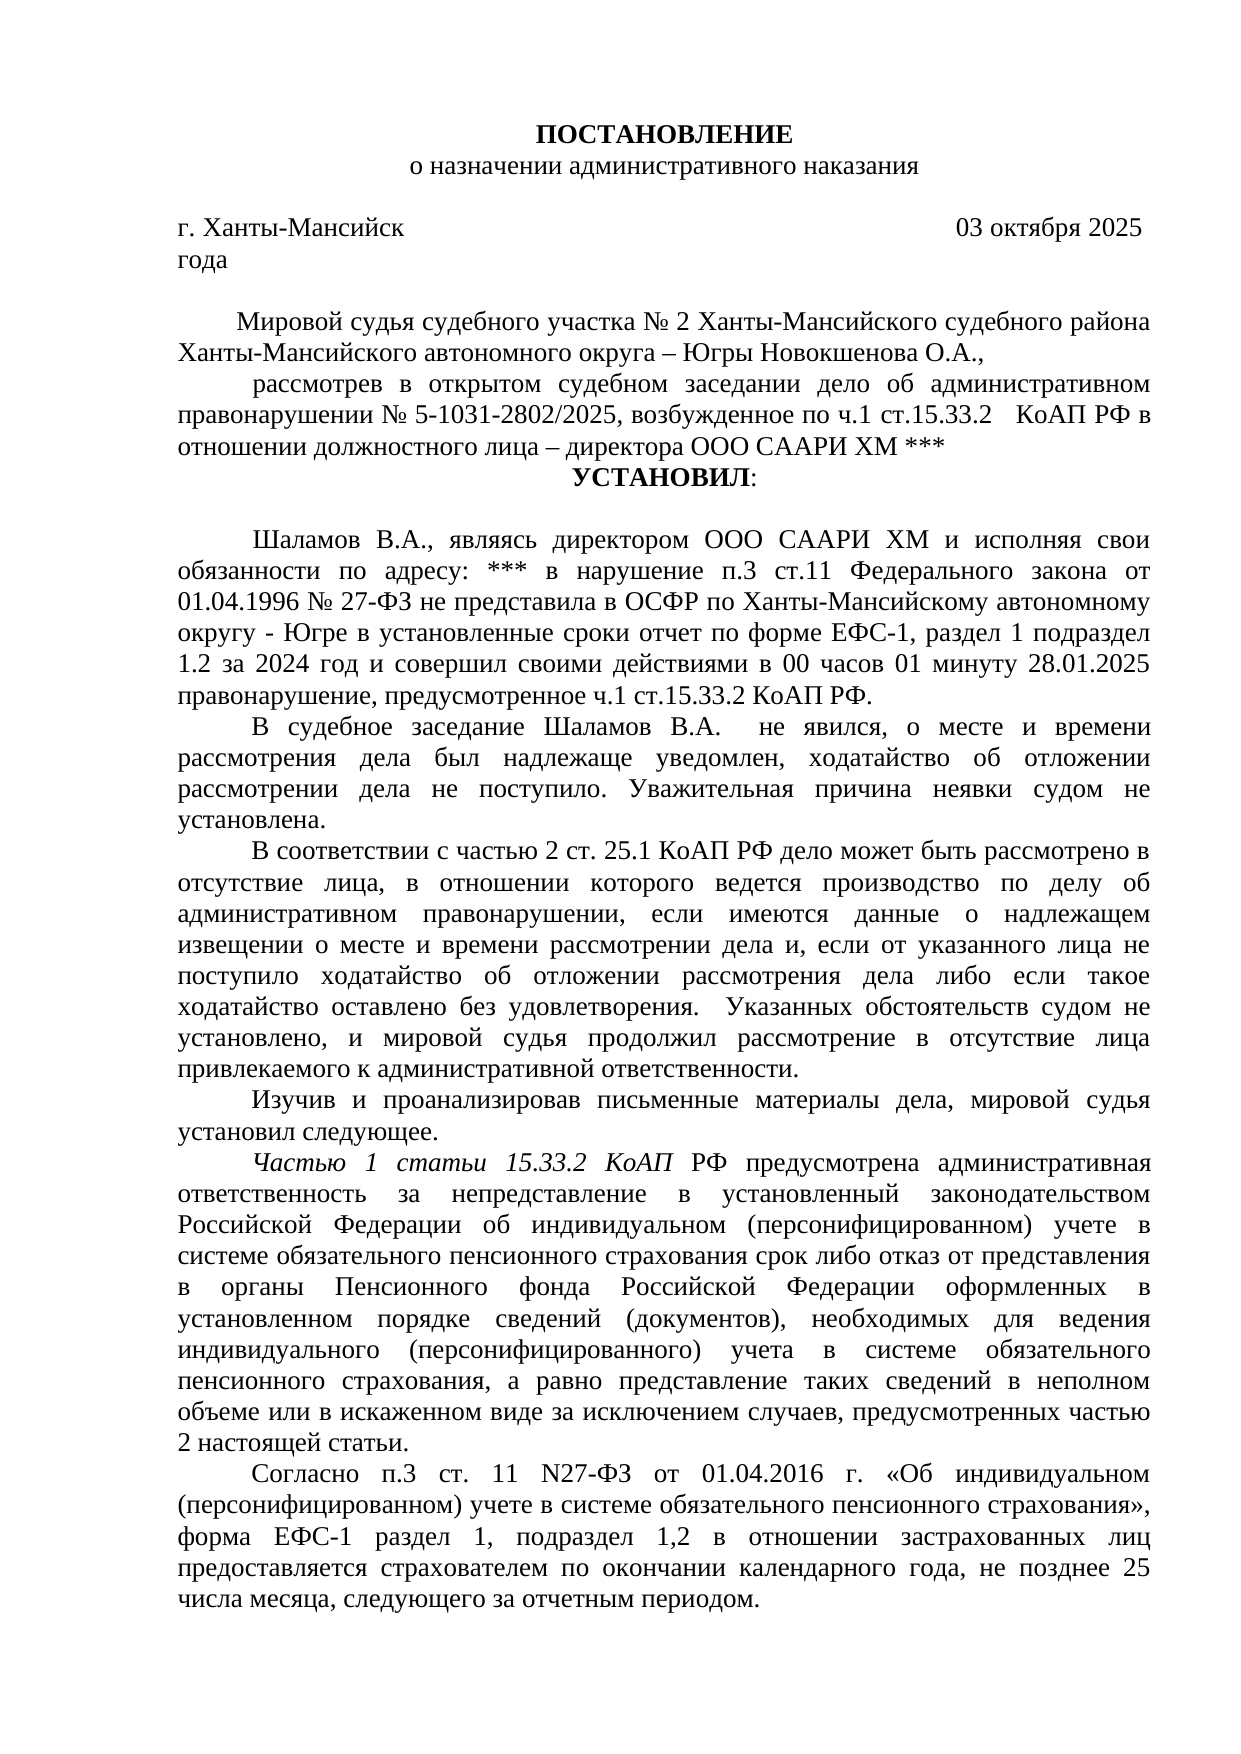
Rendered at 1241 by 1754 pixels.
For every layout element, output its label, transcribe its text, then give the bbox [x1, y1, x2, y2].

text Частью 1 статьи 15.33.2 КоАП РФ предусмотрена административная ответственность за непредставление в установленный законодательством Российской Федерации об индивидуальном (персонифицированном) учете в системе обязательного пенсионного страхования срок либо отказ от представления в органы Пенсионного фонда Российской Федерации оформленных в установленном порядке сведений (документов), необходимых для ведения индивидуального (персонифицированного) учета в системе обязательного пенсионного страхования, а равно представление таких сведений в неполном объеме или в искаженном виде за исключением случаев, предусмотренных частью 2 настоящей статьи. [177, 1146, 1152, 1457]
text Согласно п.3 ст. 11 N27-ФЗ от 01.04.2016 г. «Об индивидуальном (персонифицированном) учете в системе обязательного пенсионного страхования», форма ЕФС-1 раздел 1, подраздел 1,2 в отношении застрахованных лиц предоставляется страхователем по окончании календарного года, не позднее 25 числа месяца, следующего за отчетным периодом. [177, 1457, 1152, 1613]
text о назначении административного наказания [177, 149, 1152, 180]
text В соответствии с частью 2 ст. 25.1 КоАП РФ дело может быть рассмотрено в отсутствие лица, в отношении которого ведется производство по делу об административном правонарушении, если имеются данные о надлежащем извещении о месте и времени рассмотрении дела и, если от указанного лица не поступило ходатайство об отложении рассмотрения дела либо если такое ходатайство оставлено без удовлетворения. Указанных обстоятельств судом не установлено, и мировой судья продолжил рассмотрение в отсутствие лица привлекаемого к административной ответственности. [177, 834, 1152, 1084]
text Шаламов В.А., являясь директором ООО СААРИ ХМ и исполняя свои обязанности по адресу: *** в нарушение п.3 ст.11 Федерального закона от 01.04.1996 № 27-ФЗ не представила в ОСФР по Ханты-Мансийскому автономному округу - Югре в установленные сроки отчет по форме ЕФС-1, раздел 1 подраздел 1.2 за 2024 год и совершил своими действиями в 00 часов 01 минуту 28.01.2025 правонарушение, предусмотренное ч.1 ст.15.33.2 КоАП РФ. [177, 523, 1152, 710]
text УСТАНОВИЛ: [177, 461, 1152, 492]
text Мировой судья судебного участка № 2 Ханты-Мансийского судебного района Ханты-Мансийского автономного округа – Югры Новокшенова О.А., [177, 305, 1152, 367]
text ПОСТАНОВЛЕНИЕ [177, 118, 1152, 149]
text г. Ханты-Мансийск 03 октября 2025 года [177, 212, 1152, 274]
text рассмотрев в открытом судебном заседании дело об административном правонарушении № 5-1031-2802/2025, возбужденное по ч.1 ст.15.33.2 КоАП РФ в отношении должностного лица – директора ООО СААРИ ХМ *** [177, 367, 1152, 461]
text Изучив и проанализировав письменные материалы дела, мировой судья установил следующее. [177, 1084, 1152, 1146]
text В судебное заседание Шаламов В.А. не явился, о месте и времени рассмотрения дела был надлежаще уведомлен, ходатайство об отложении рассмотрении дела не поступило. Уважительная причина неявки судом не установлена. [177, 710, 1152, 834]
